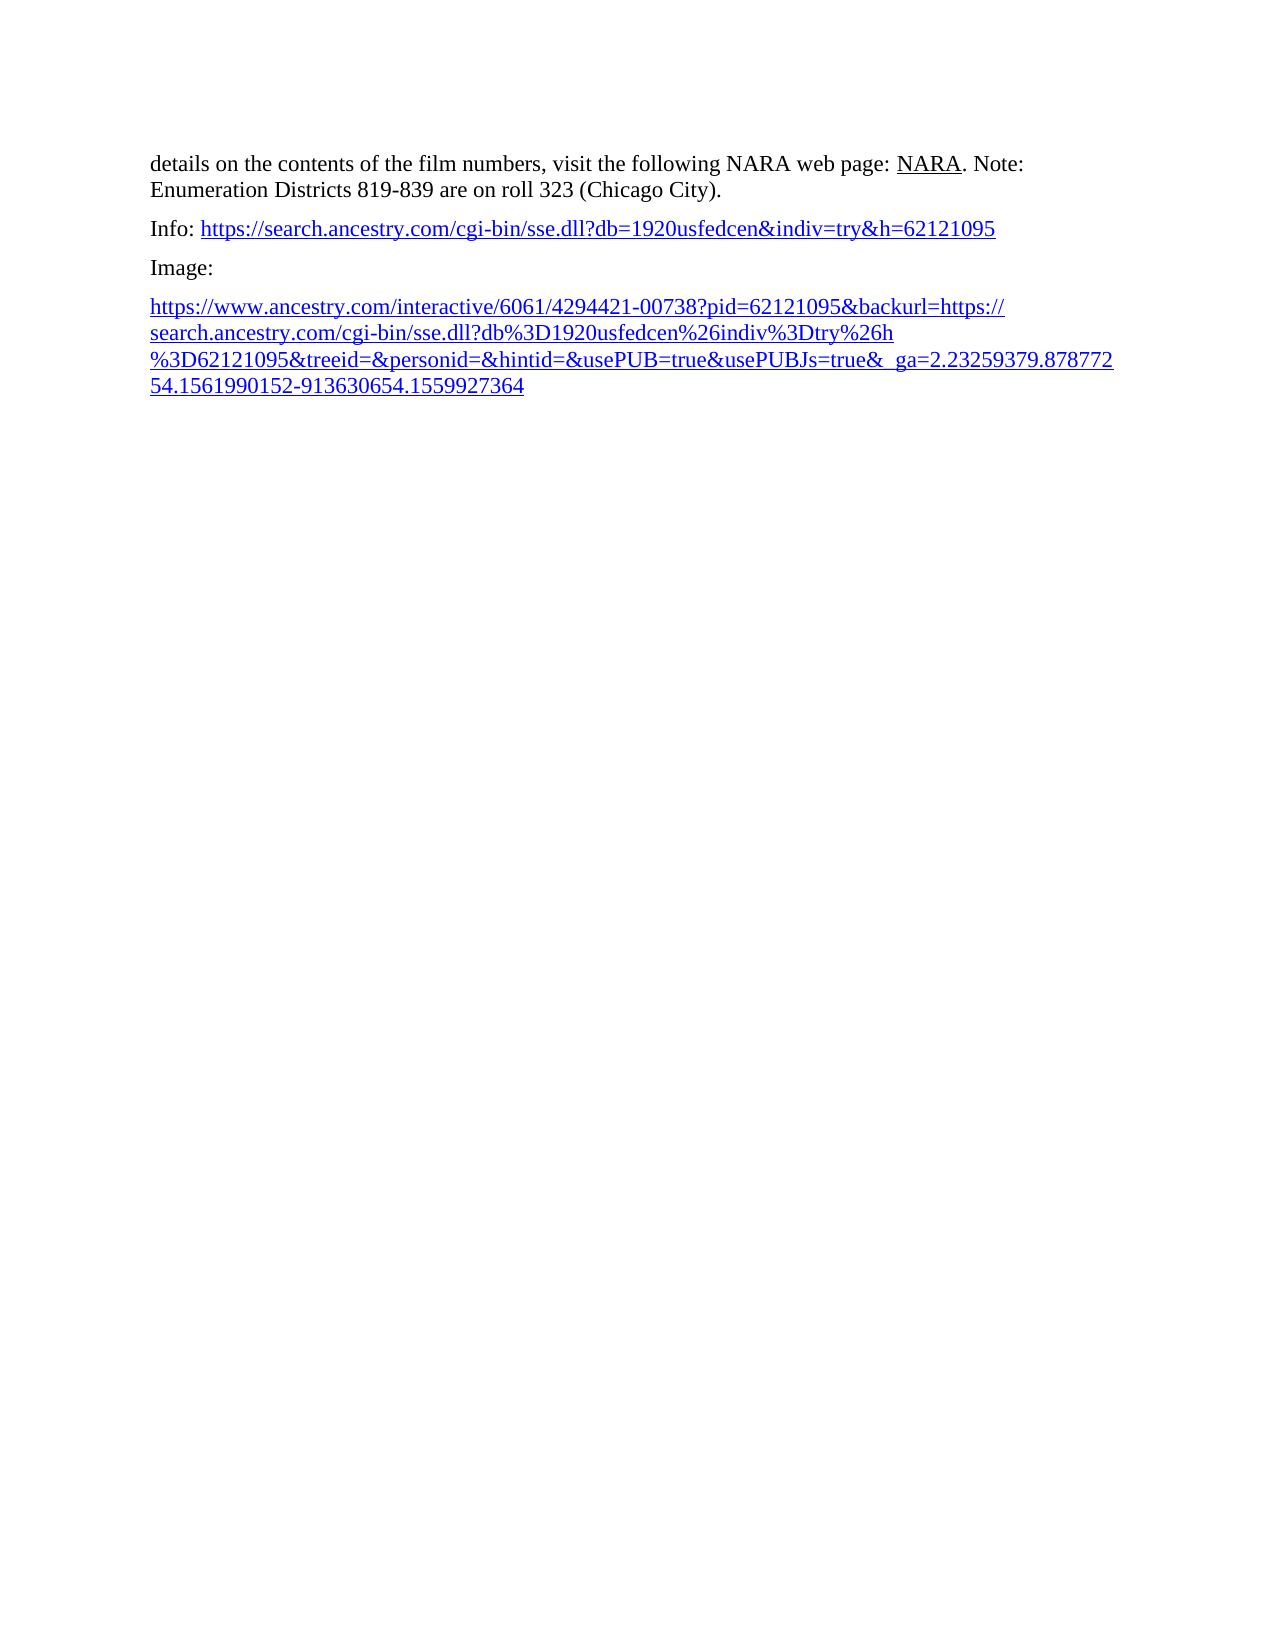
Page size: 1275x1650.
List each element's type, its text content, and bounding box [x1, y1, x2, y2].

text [150, 150, 1125, 203]
text Image: [150, 254, 1125, 280]
text Info: https://search.ancestry.com/cgi-bin/sse.dll?db=1920usfedcen&indiv=try&h=62121095 [150, 215, 1125, 242]
text https://www.ancestry.com/interactive/6061/4294421-00738?pid=62121095&backurl=https://search.ancestry.com/cgi-bin/sse.dll?db%3D1920usfedcen%26indiv%3Dtry%26h%3D62121095&treeid=&personid=&hintid=&usePUB=true&usePUBJs=true&_ga=2.23259379.87877254.1561990152-913630654.1559927364 [150, 293, 1125, 398]
